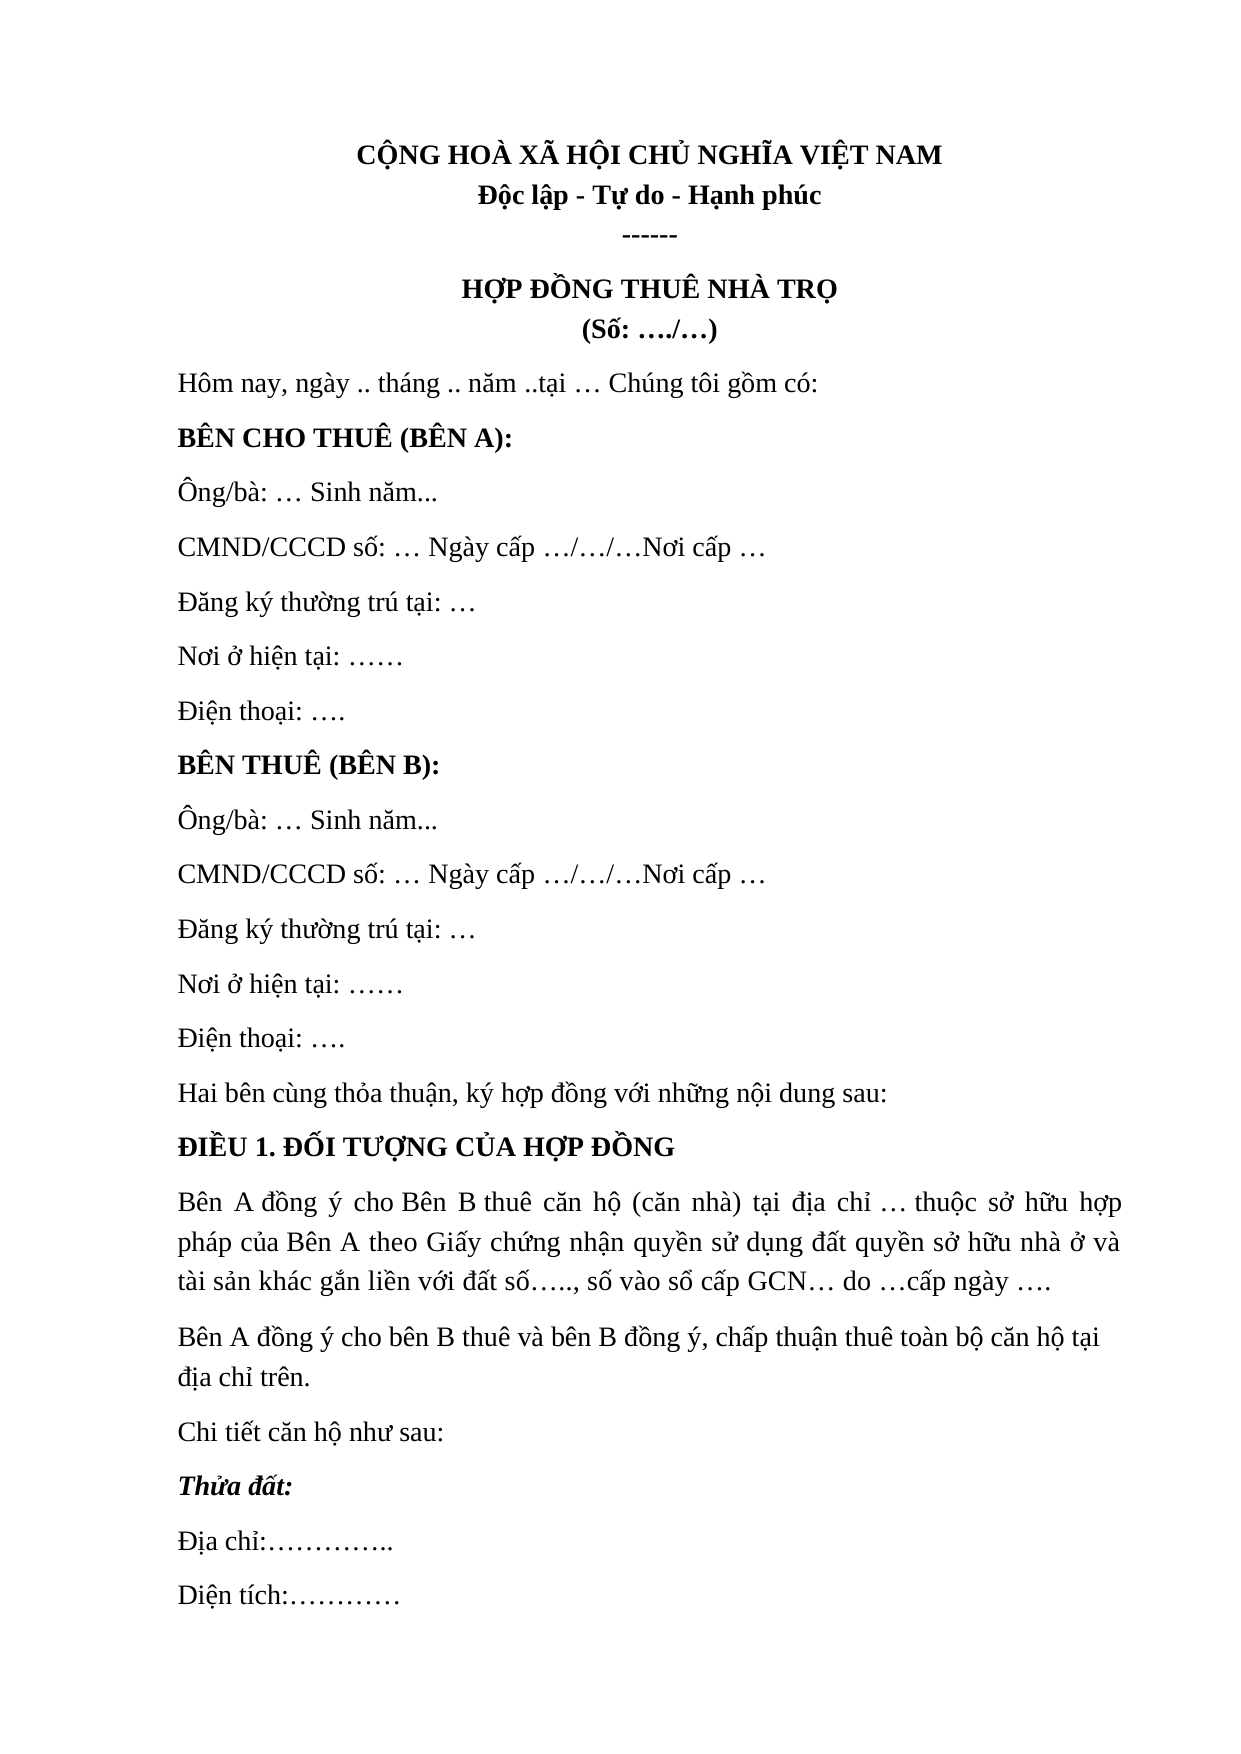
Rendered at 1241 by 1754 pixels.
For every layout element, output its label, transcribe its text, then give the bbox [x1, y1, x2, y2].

text Bên A đồng ý cho Bên B thuê căn hộ (căn nhà) tại địa chỉ … thuộc sở hữu hợp pháp của Bên A theo Giấy chứng nhận quyền sử dụng đất quyền sở hữu nhà ở và tài sản khác gắn liền với đất số….., số vào sổ cấp GCN… do …cấp ngày …. [177, 1180, 1122, 1298]
text HỢP ĐỒNG THUÊ NHÀ TRỌ (Số: …./…) [177, 267, 1122, 346]
text BÊN THUÊ (BÊN B): [177, 743, 1122, 783]
text Điện thoại: …. [177, 688, 1122, 728]
text Nơi ở hiện tại: …… [177, 961, 1122, 1001]
text Chi tiết căn hộ như sau: [177, 1409, 1122, 1449]
text Ông/bà: … Sinh năm... [177, 798, 1122, 837]
text Đăng ký thường trú tại: … [177, 907, 1122, 946]
text CỘNG HOÀ XÃ HỘI CHỦ NGHĨA VIỆT NAM Độc lập - Tự do - Hạnh phúc ------ [177, 133, 1122, 252]
text Ông/bà: … Sinh năm... [177, 470, 1122, 510]
text BÊN CHO THUÊ (BÊN A): [177, 416, 1122, 455]
text Hôm nay, ngày .. tháng .. năm ..tại … Chúng tôi gồm có: [177, 361, 1122, 401]
text Bên A đồng ý cho bên B thuê và bên B đồng ý, chấp thuận thuê toàn bộ căn hộ tại địa chỉ trên. [177, 1315, 1122, 1394]
text Diện tích:………… [177, 1573, 1122, 1613]
text CMND/CCCD số: … Ngày cấp …/…/…Nơi cấp … [177, 525, 1122, 564]
text Nơi ở hiện tại: …… [177, 634, 1122, 673]
text ĐIỀU 1. ĐỐI TƯỢNG CỦA HỢP ĐỒNG [177, 1125, 1122, 1165]
text Hai bên cùng thỏa thuận, ký hợp đồng với những nội dung sau: [177, 1071, 1122, 1110]
text Điện thoại: …. [177, 1016, 1122, 1056]
text CMND/CCCD số: … Ngày cấp …/…/…Nơi cấp … [177, 852, 1122, 892]
text Địa chỉ:………….. [177, 1518, 1122, 1558]
text Thửa đất: [177, 1464, 1122, 1503]
text Đăng ký thường trú tại: … [177, 579, 1122, 619]
